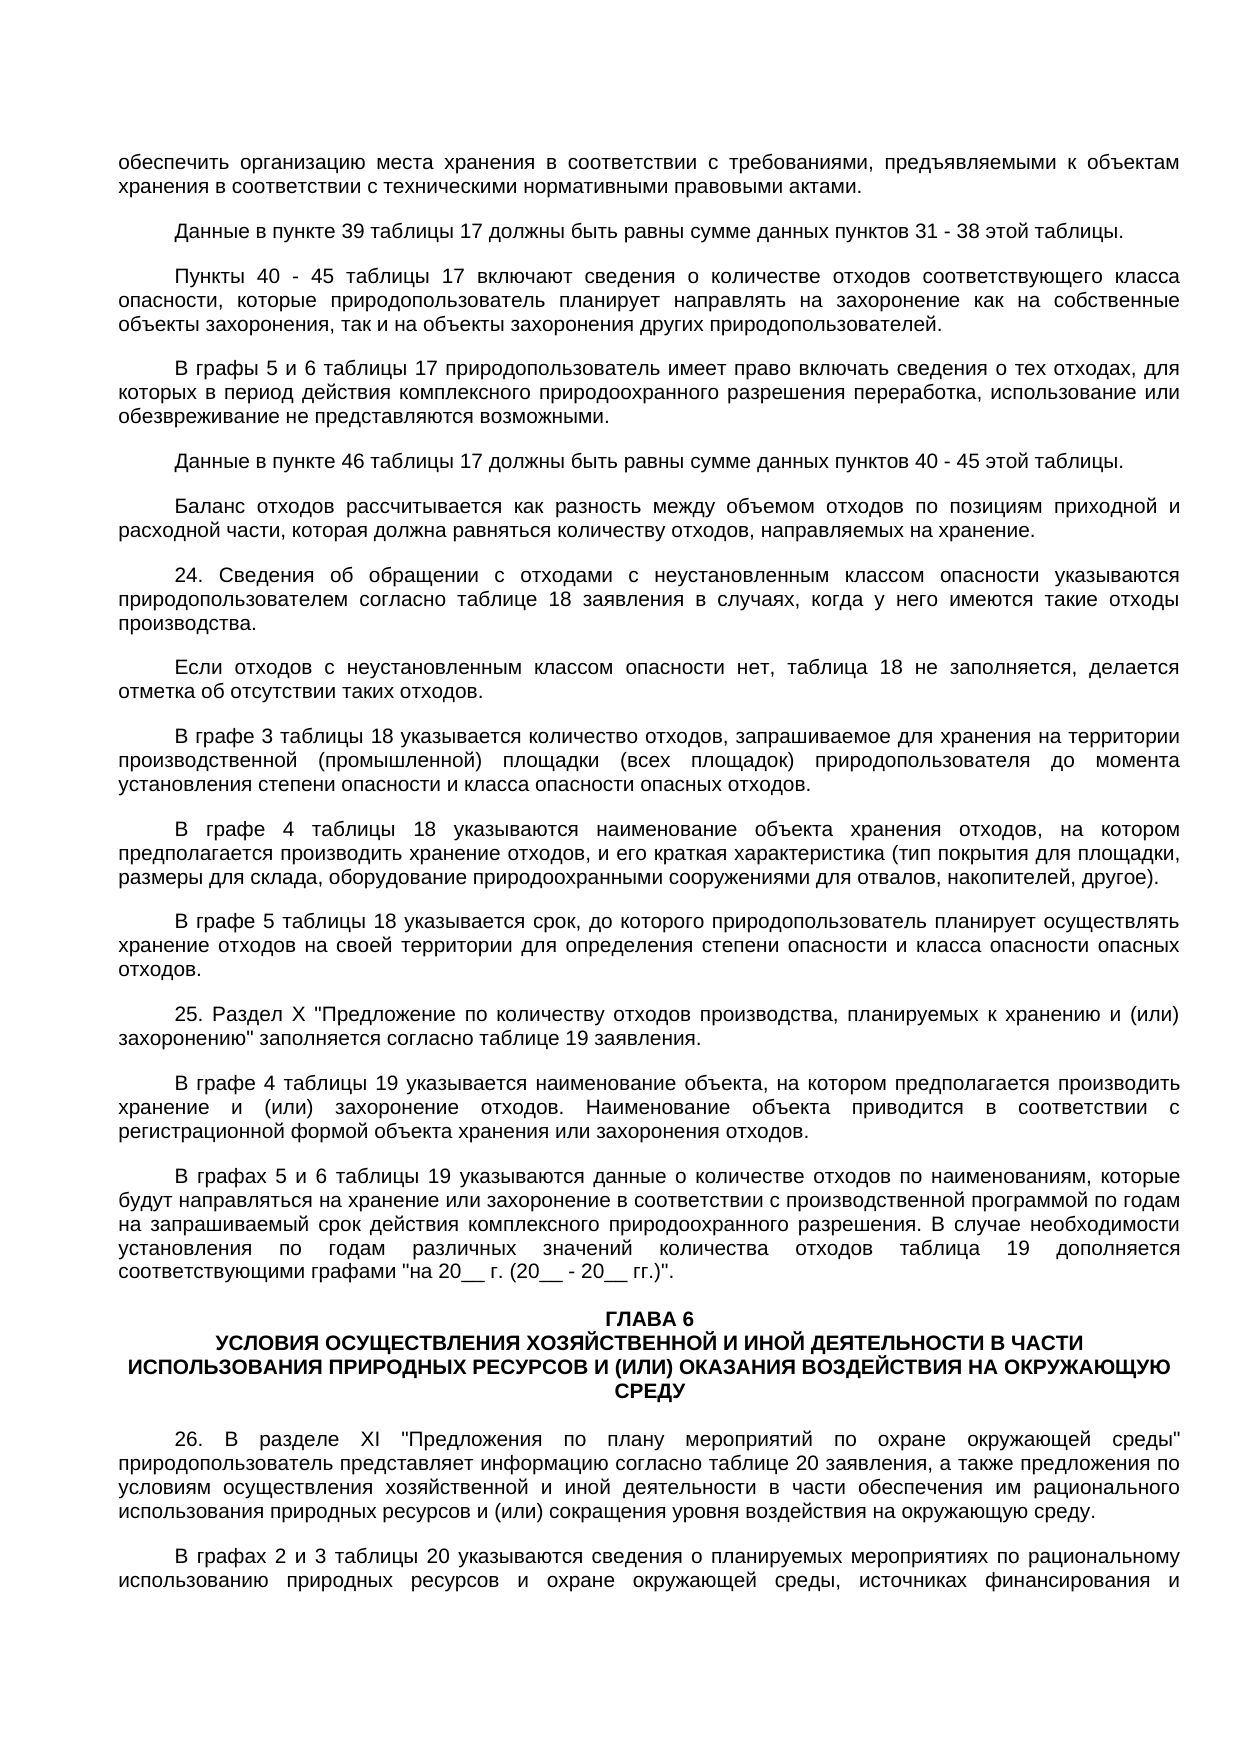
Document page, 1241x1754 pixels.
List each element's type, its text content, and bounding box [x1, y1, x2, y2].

text В графе 3 таблицы 18 указывается количество отходов, запрашиваемое для хранения на территории производственной (промышленной) площадки (всех площадок) природопользователя до момента установления степени опасности и класса опасности опасных отходов. [118, 724, 1181, 796]
text 24. Сведения об обращении с отходами с неустановленным классом опасности указываются природопользователем согласно таблице 18 заявления в случаях, когда у него имеются такие отходы производства. [118, 562, 1181, 634]
text В графе 4 таблицы 19 указывается наименование объекта, на котором предполагается производить хранение и (или) захоронение отходов. Наименование объекта приводится в соответствии с регистрационной формой объекта хранения или захоронения отходов. [118, 1071, 1181, 1143]
text Данные в пункте 46 таблицы 17 должны быть равны сумме данных пунктов 40 - 45 этой таблицы. [118, 449, 1181, 473]
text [118, 1544, 1181, 1592]
text 26. В разделе XI "Предложения по плану мероприятий по охране окружающей среды" природопользователь представляет информацию согласно таблице 20 заявления, а также предложения по условиям осуществления хозяйственной и иной деятельности в части обеспечения им рационального использования природных ресурсов и (или) сокращения уровня воздействия на окружающую среду. [118, 1427, 1181, 1523]
text Пункты 40 - 45 таблицы 17 включают сведения о количестве отходов соответствующего класса опасности, которые природопользователь планирует направлять на захоронение как на собственные объекты захоронения, так и на объекты захоронения других природопользователей. [118, 263, 1181, 335]
text В графе 5 таблицы 18 указывается срок, до которого природопользователь планирует осуществлять хранение отходов на своей территории для определения степени опасности и класса опасности опасных отходов. [118, 909, 1181, 981]
text ГЛАВА 6 [118, 1307, 1181, 1331]
text Данные в пункте 39 таблицы 17 должны быть равны сумме данных пунктов 31 - 38 этой таблицы. [118, 219, 1181, 243]
text Баланс отходов рассчитывается как разность между объемом отходов по позициям приходной и расходной части, которая должна равняться количеству отходов, направляемых на хранение. [118, 494, 1181, 542]
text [118, 150, 1181, 198]
text В графах 5 и 6 таблицы 19 указываются данные о количестве отходов по наименованиям, которые будут направляться на хранение или захоронение в соответствии с производственной программой по годам на запрашиваемый срок действия комплексного природоохранного разрешения. В случае необходимости установления по годам различных значений количества отходов таблица 19 дополняется соответствующими графами "на 20__ г. (20__ - 20__ гг.)". [118, 1163, 1181, 1283]
text УСЛОВИЯ ОСУЩЕСТВЛЕНИЯ ХОЗЯЙСТВЕННОЙ И ИНОЙ ДЕЯТЕЛЬНОСТИ В ЧАСТИ ИСПОЛЬЗОВАНИЯ ПРИРОДНЫХ РЕСУРСОВ И (ИЛИ) ОКАЗАНИЯ ВОЗДЕЙСТВИЯ НА ОКРУЖАЮЩУЮ СРЕДУ [118, 1331, 1181, 1403]
text Если отходов с неустановленным классом опасности нет, таблица 18 не заполняется, делается отметка об отсутствии таких отходов. [118, 655, 1181, 703]
text В графы 5 и 6 таблицы 17 природопользователь имеет право включать сведения о тех отходах, для которых в период действия комплексного природоохранного разрешения переработка, использование или обезвреживание не представляются возможными. [118, 356, 1181, 428]
text 25. Раздел X "Предложение по количеству отходов производства, планируемых к хранению и (или) захоронению" заполняется согласно таблице 19 заявления. [118, 1002, 1181, 1050]
text В графе 4 таблицы 18 указываются наименование объекта хранения отходов, на котором предполагается производить хранение отходов, и его краткая характеристика (тип покрытия для площадки, размеры для склада, оборудование природоохранными сооружениями для отвалов, накопителей, другое). [118, 817, 1181, 888]
